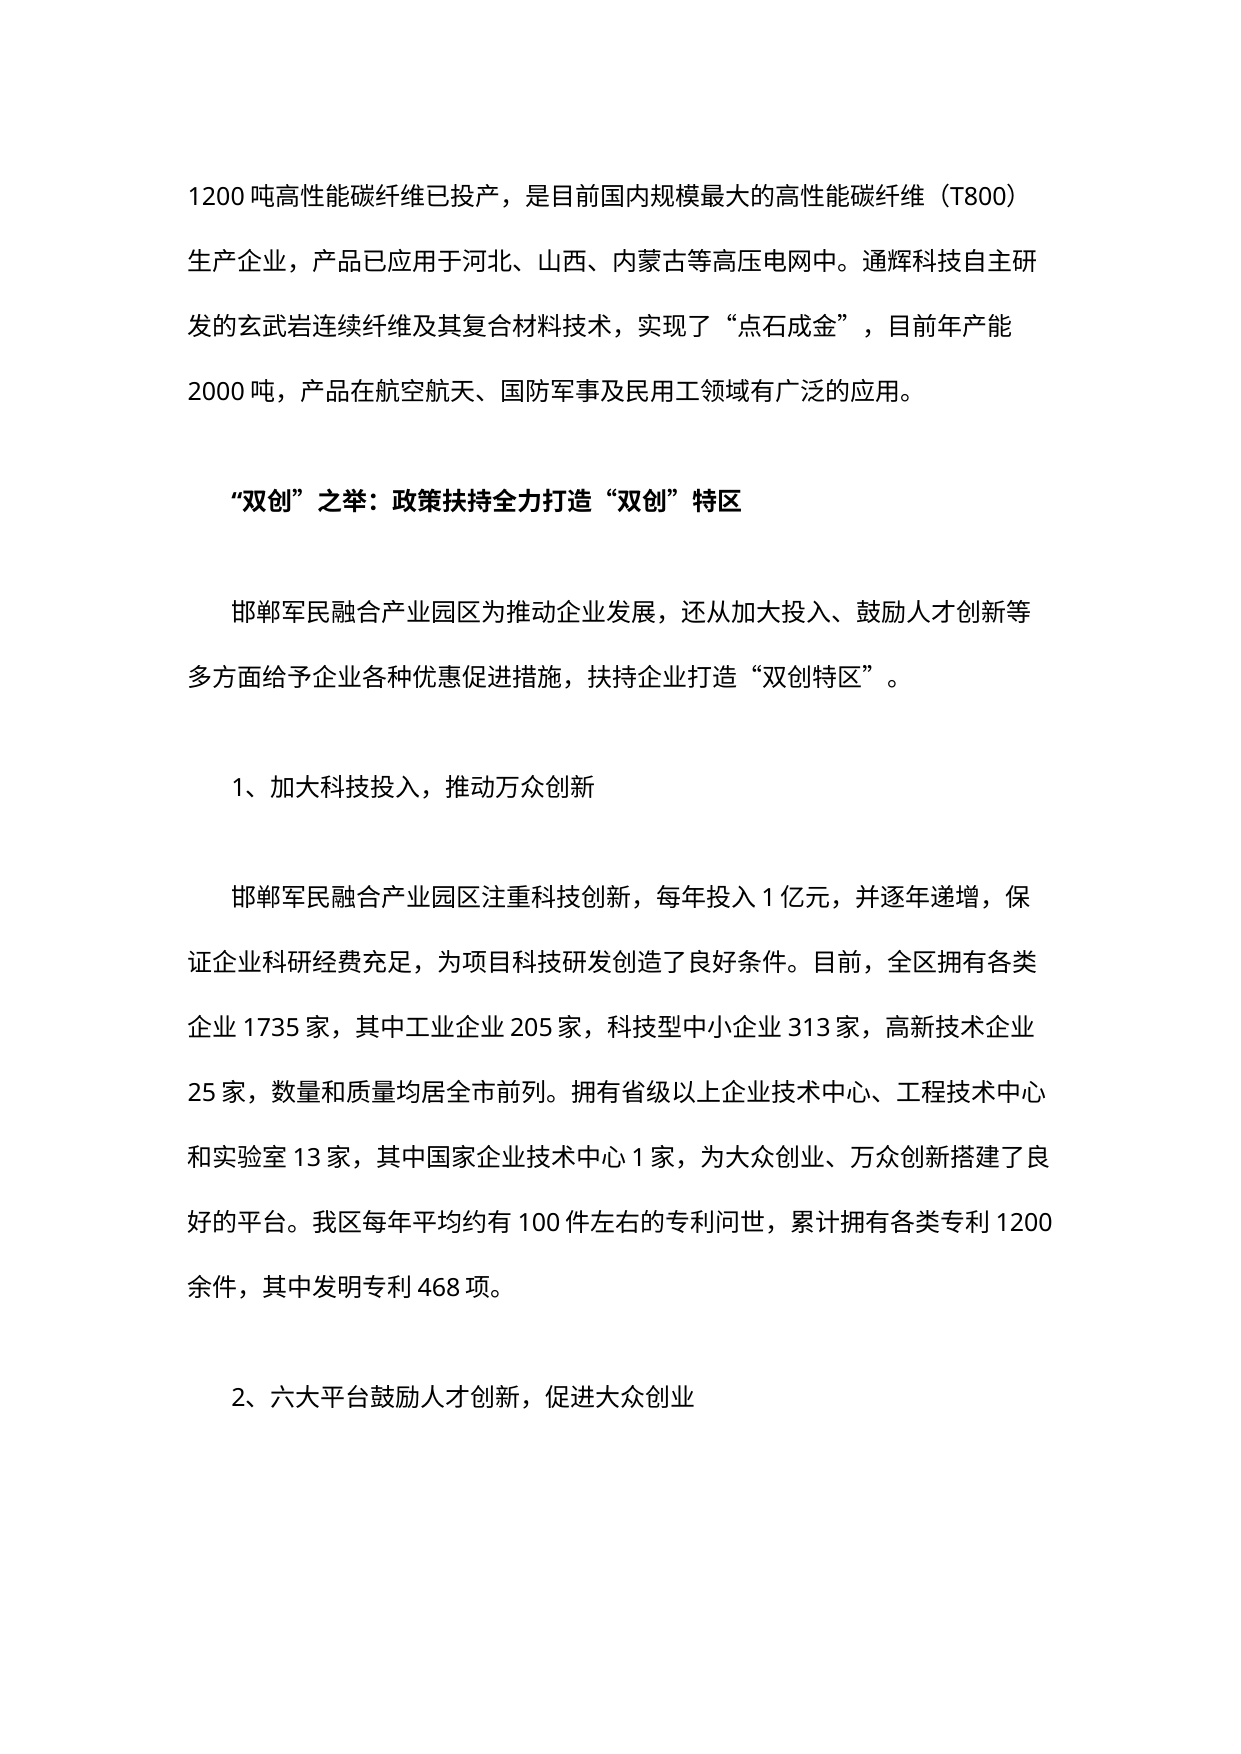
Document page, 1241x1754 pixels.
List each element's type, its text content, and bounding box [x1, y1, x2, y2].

text 1、加大科技投入，推动万众创新 [187, 753, 1053, 818]
text 邯郸军民融合产业园区为推动企业发展，还从加大投入、鼓励人才创新等多方面给予企业各种优惠促进措施，扶持企业打造“双创特区”。 [187, 578, 1053, 708]
text 邯郸军民融合产业园区注重科技创新，每年投入1亿元，并逐年递增，保证企业科研经费充足，为项目科技研发创造了良好条件。目前，全区拥有各类企业1735家，其中工业企业205家，科技型中小企业313家，高新技术企业25家，数量和质量均居全市前列。拥有省级以上企业技术中心、工程技术中心和实验室13家，其中国家企业技术中心1家，为大众创业、万众创新搭建了良好的平台。我区每年平均约有100件左右的专利问世，累计拥有各类专利1200余件，其中发明专利468项。 [187, 863, 1053, 1318]
text 2、六大平台鼓励人才创新，促进大众创业 [187, 1363, 1053, 1428]
text “双创”之举：政策扶持全力打造“双创”特区 [187, 467, 1053, 532]
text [187, 162, 1053, 422]
